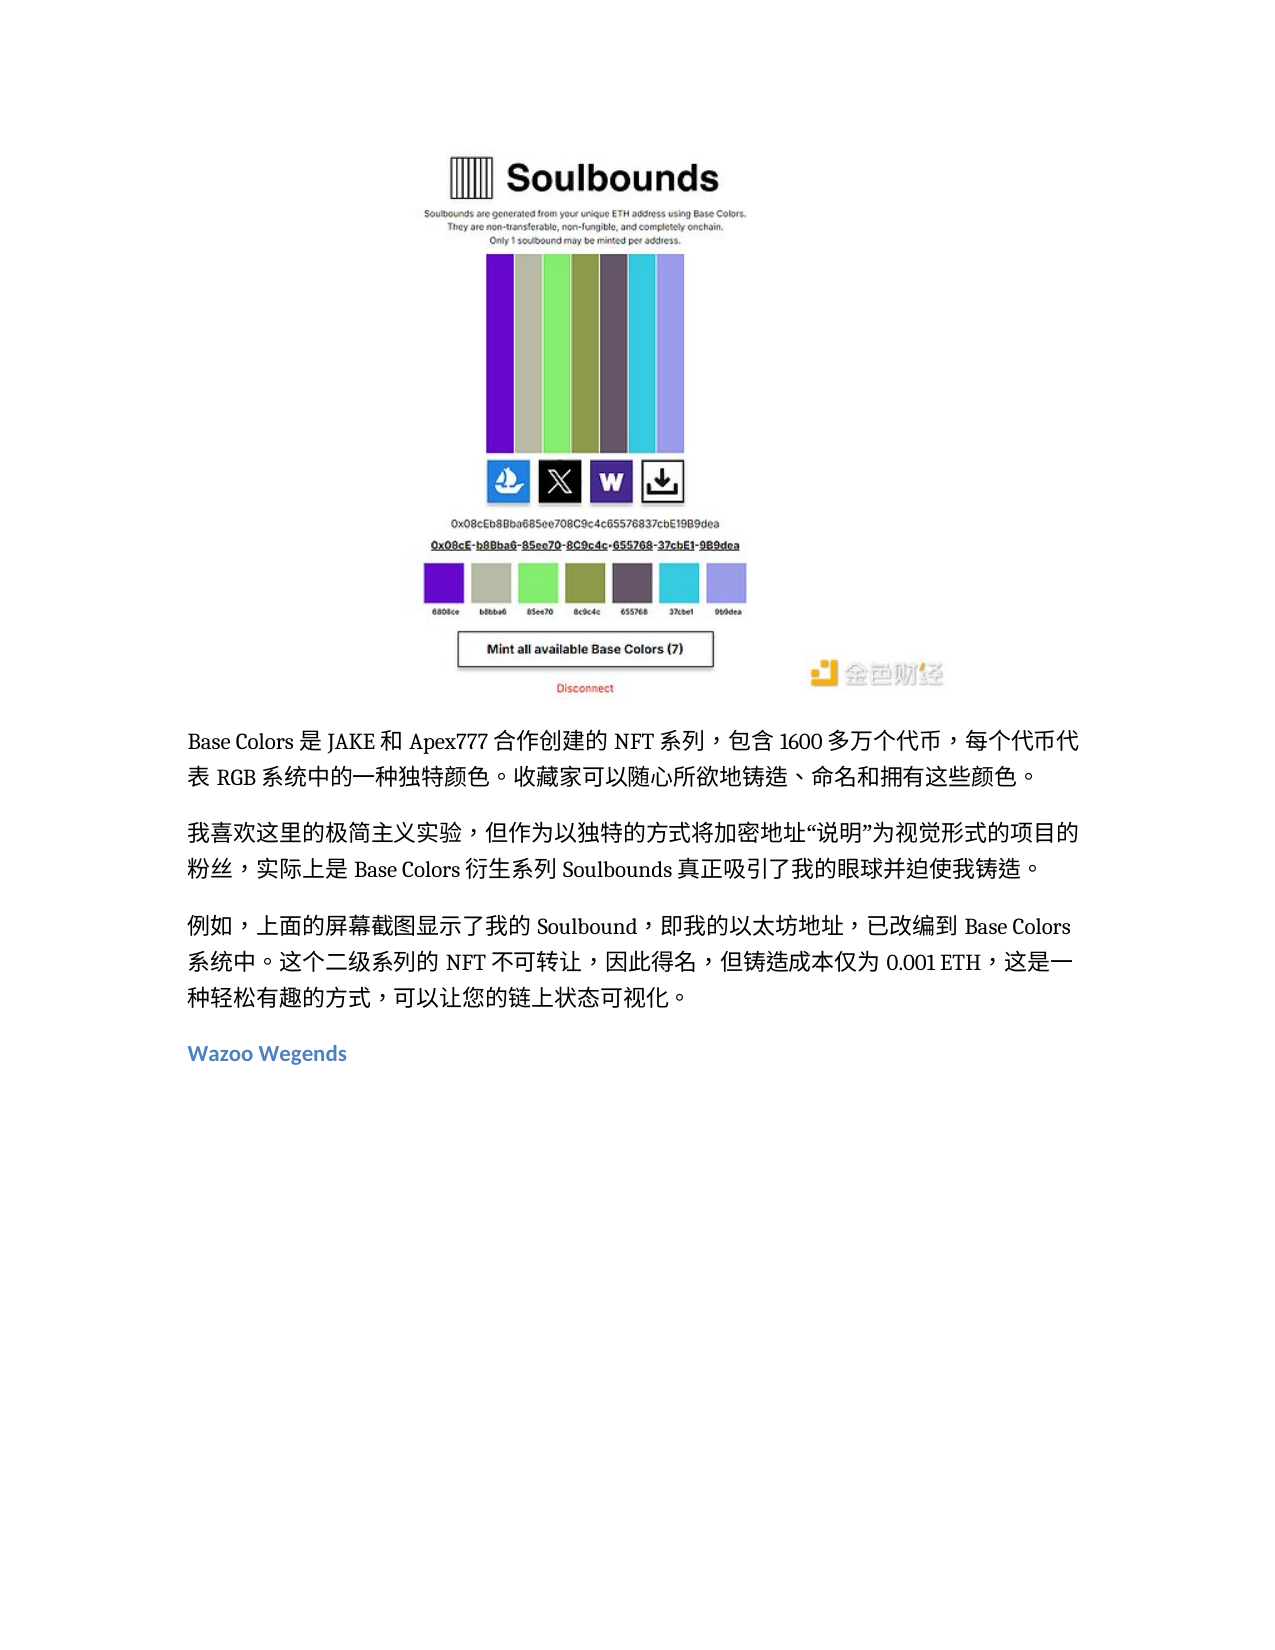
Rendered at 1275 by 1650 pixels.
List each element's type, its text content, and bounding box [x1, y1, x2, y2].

text 我喜欢这里的极简主义实验，但作为以独特的方式将加密地址“说明”为视觉形式的项目的粉丝，实际上是 Base Colors 衍生系列 Soulbounds 真正吸引了我的眼球并迫使我铸造。 [187, 817, 1087, 884]
text 例如，上面的屏幕截图显示了我的 Soulbound，即我的以太坊地址，已改编到 Base Colors 系统中。这个二级系列的 NFT 不可转让，因此得名，但铸造成本仅为 0.001 ETH，这是一种轻松有趣的方式，可以让您的链上状态可视化。 [187, 910, 1087, 1013]
subtitle Wazoo Wegends [187, 1039, 1087, 1067]
picture [206, 150, 957, 700]
text Base Colors 是 JAKE 和 Apex777 合作创建的 NFT 系列，包含 1600 多万个代币，每个代币代表 RGB 系统中的一种独特颜色。收藏家可以随心所欲地铸造、命名和拥有这些颜色。 [187, 725, 1087, 792]
